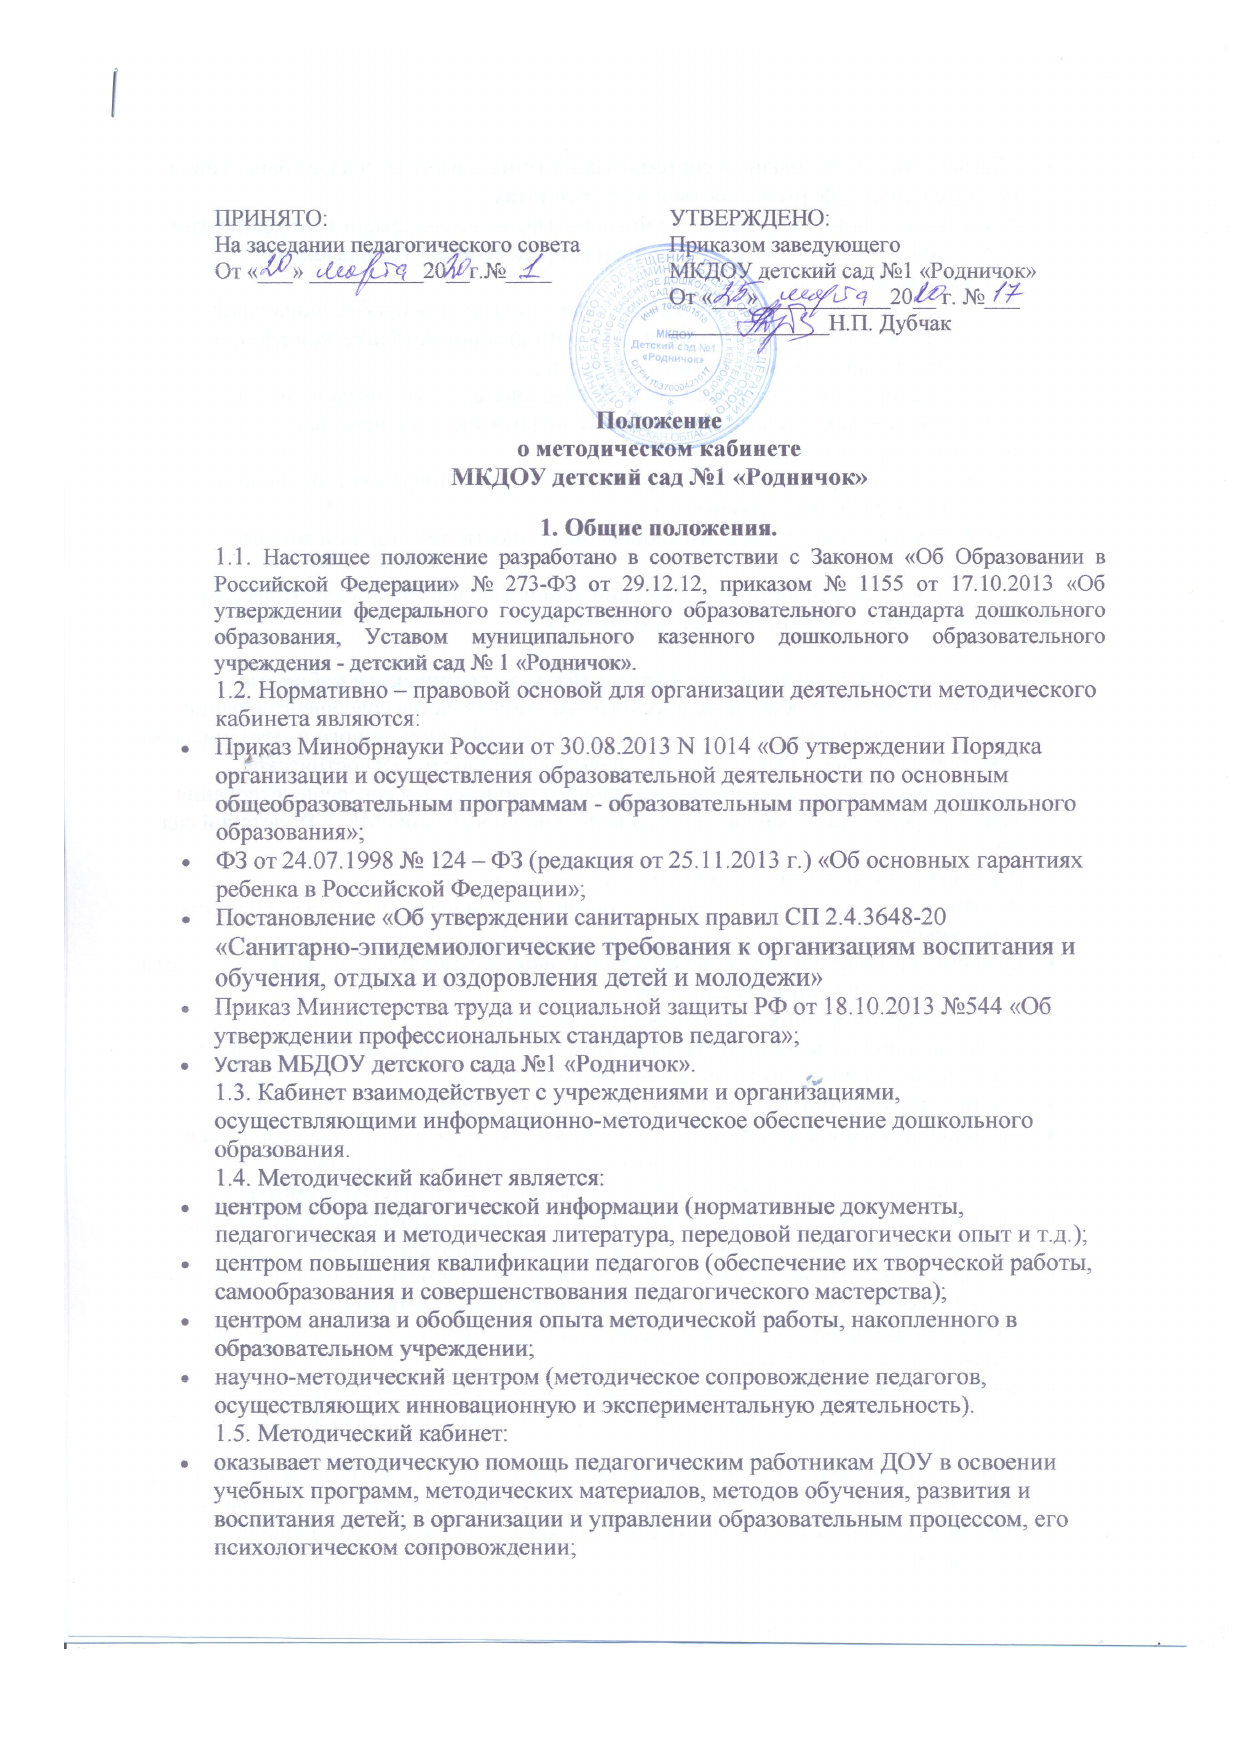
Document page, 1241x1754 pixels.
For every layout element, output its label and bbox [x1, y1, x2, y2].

picture [64, 46, 1230, 1647]
